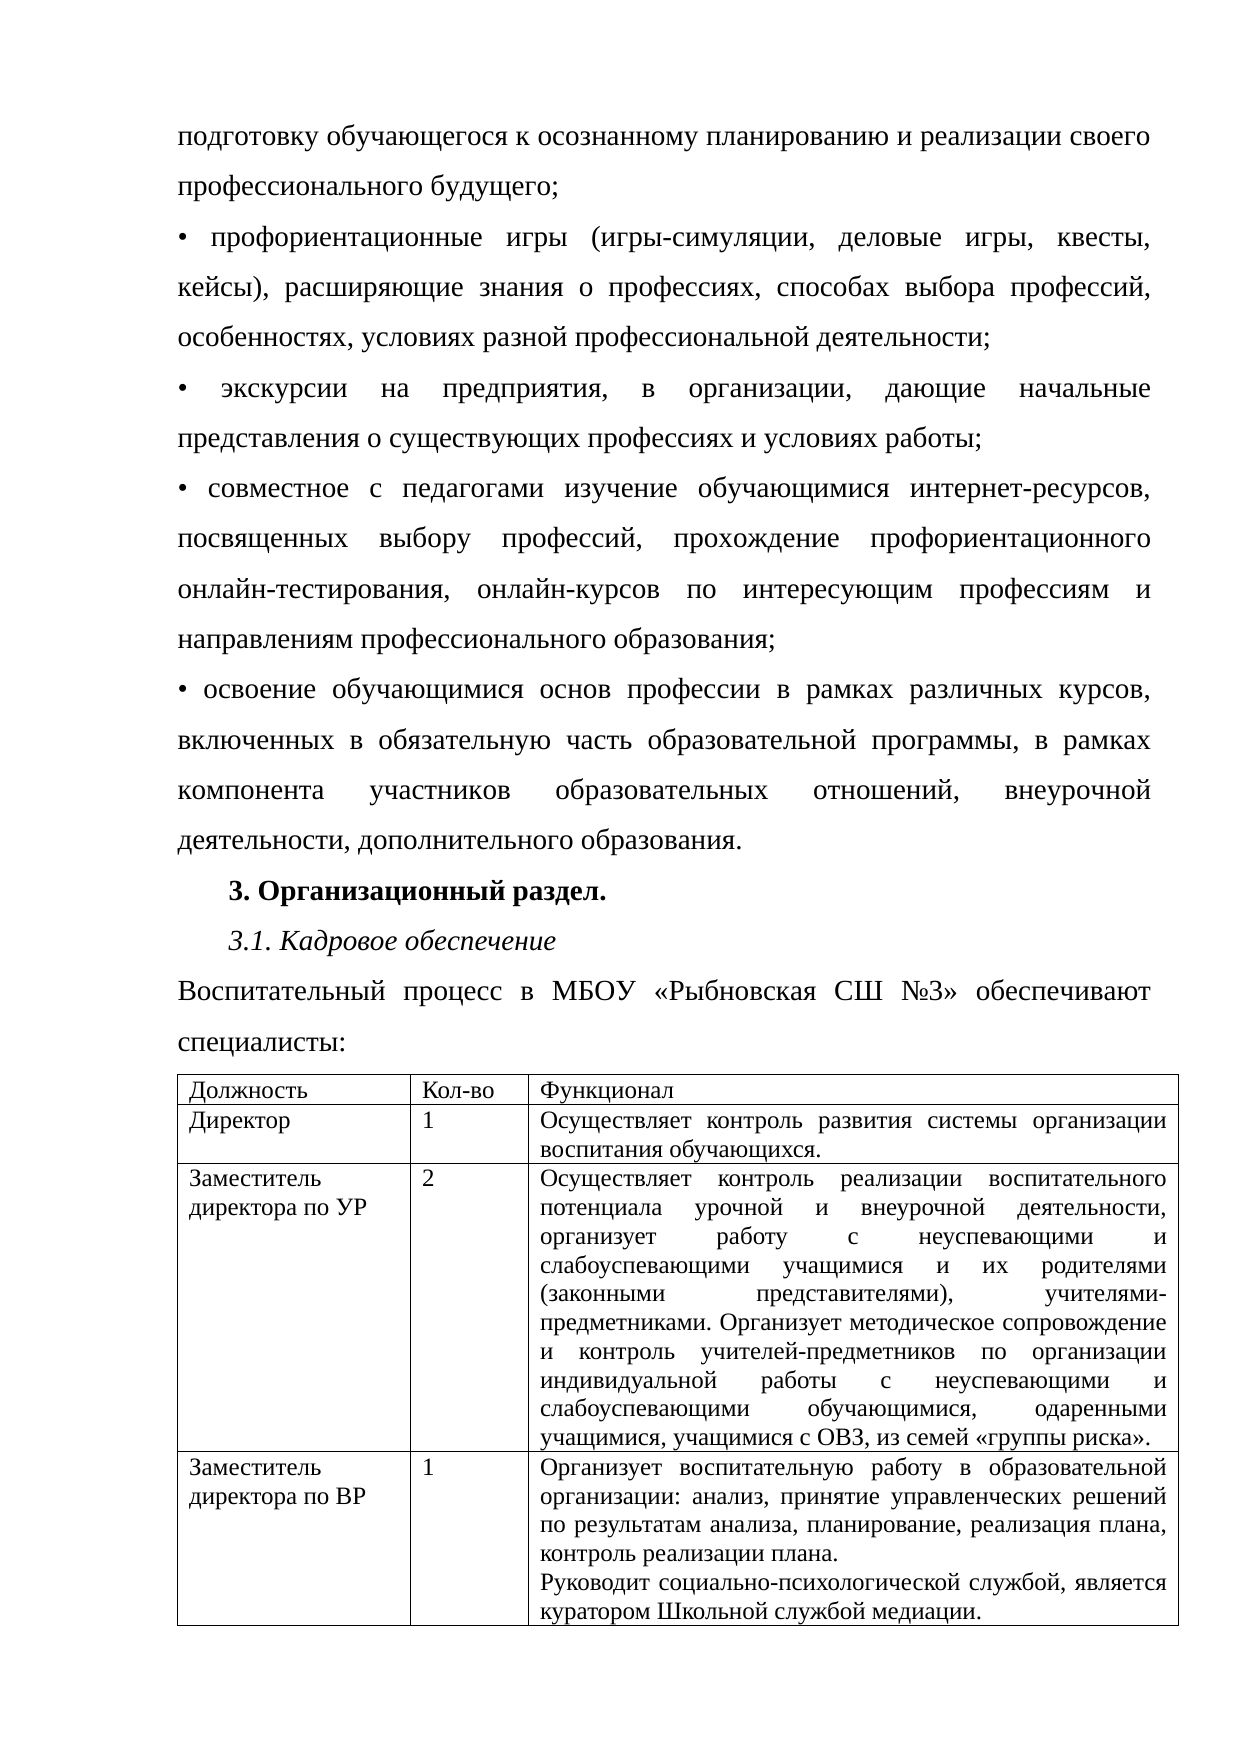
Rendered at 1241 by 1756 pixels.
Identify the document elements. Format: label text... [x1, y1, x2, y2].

table_cell 1 [411, 1105, 528, 1162]
text • совместное с педагогами изучение обучающимися интернет-ресурсов, посвященных выбору профессий, прохождение профориентационного онлайн-тестирования, онлайн-курсов по интересующим профессиям и направлениям профессионального образования; [177, 470, 1152, 655]
table_cell 2 [411, 1164, 528, 1451]
text • профориентационные игры (игры-симуляции, деловые игры, квесты, кейсы), расширяющие знания о профессиях, способах выбора профессий, особенностях, условиях разной профессиональной деятельности; [177, 219, 1152, 353]
text 3.1. Кадровое обеспечение [177, 923, 1152, 957]
table_cell Осуществляет контроль развития системы организации воспитания обучающихся. [529, 1105, 1178, 1162]
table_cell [529, 1452, 1178, 1624]
table_cell Директор [178, 1105, 410, 1162]
table_cell Заместитель директора по УР [178, 1164, 410, 1451]
text • освоение обучающимися основ профессии в рамках различных курсов, включенных в обязательную часть образовательной программы, в рамках компонента участников образовательных отношений, внеурочной деятельности, дополнительного образования. [177, 672, 1152, 856]
table_cell 1 [411, 1452, 528, 1624]
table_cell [178, 1452, 410, 1624]
table_header Должность [178, 1075, 410, 1104]
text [177, 118, 1152, 202]
text Воспитательный процесс в МБОУ «Рыбновская СШ №3» обеспечивают специалисты: [177, 973, 1152, 1057]
table_cell Осуществляет контроль реализации воспитательного потенциала урочной и внеурочной деятельности, организует работу с неуспевающими и слабоуспевающими учащимися и их родителями (законными представителями), учителями-предметниками. Организует методическое сопровождение и контроль учителей-предметников по организации индивидуальной работы с неуспевающими и слабоуспевающими обучающимися, одаренными учащимися, учащимися с ОВЗ, из семей «группы риска». [529, 1164, 1178, 1451]
text • экскурсии на предприятия, в организации, дающие начальные представления о существующих профессиях и условиях работы; [177, 370, 1152, 453]
table_header Функционал [529, 1075, 1178, 1104]
table_header Кол-во [411, 1075, 528, 1104]
text 3. Организационный раздел. [177, 873, 1152, 906]
